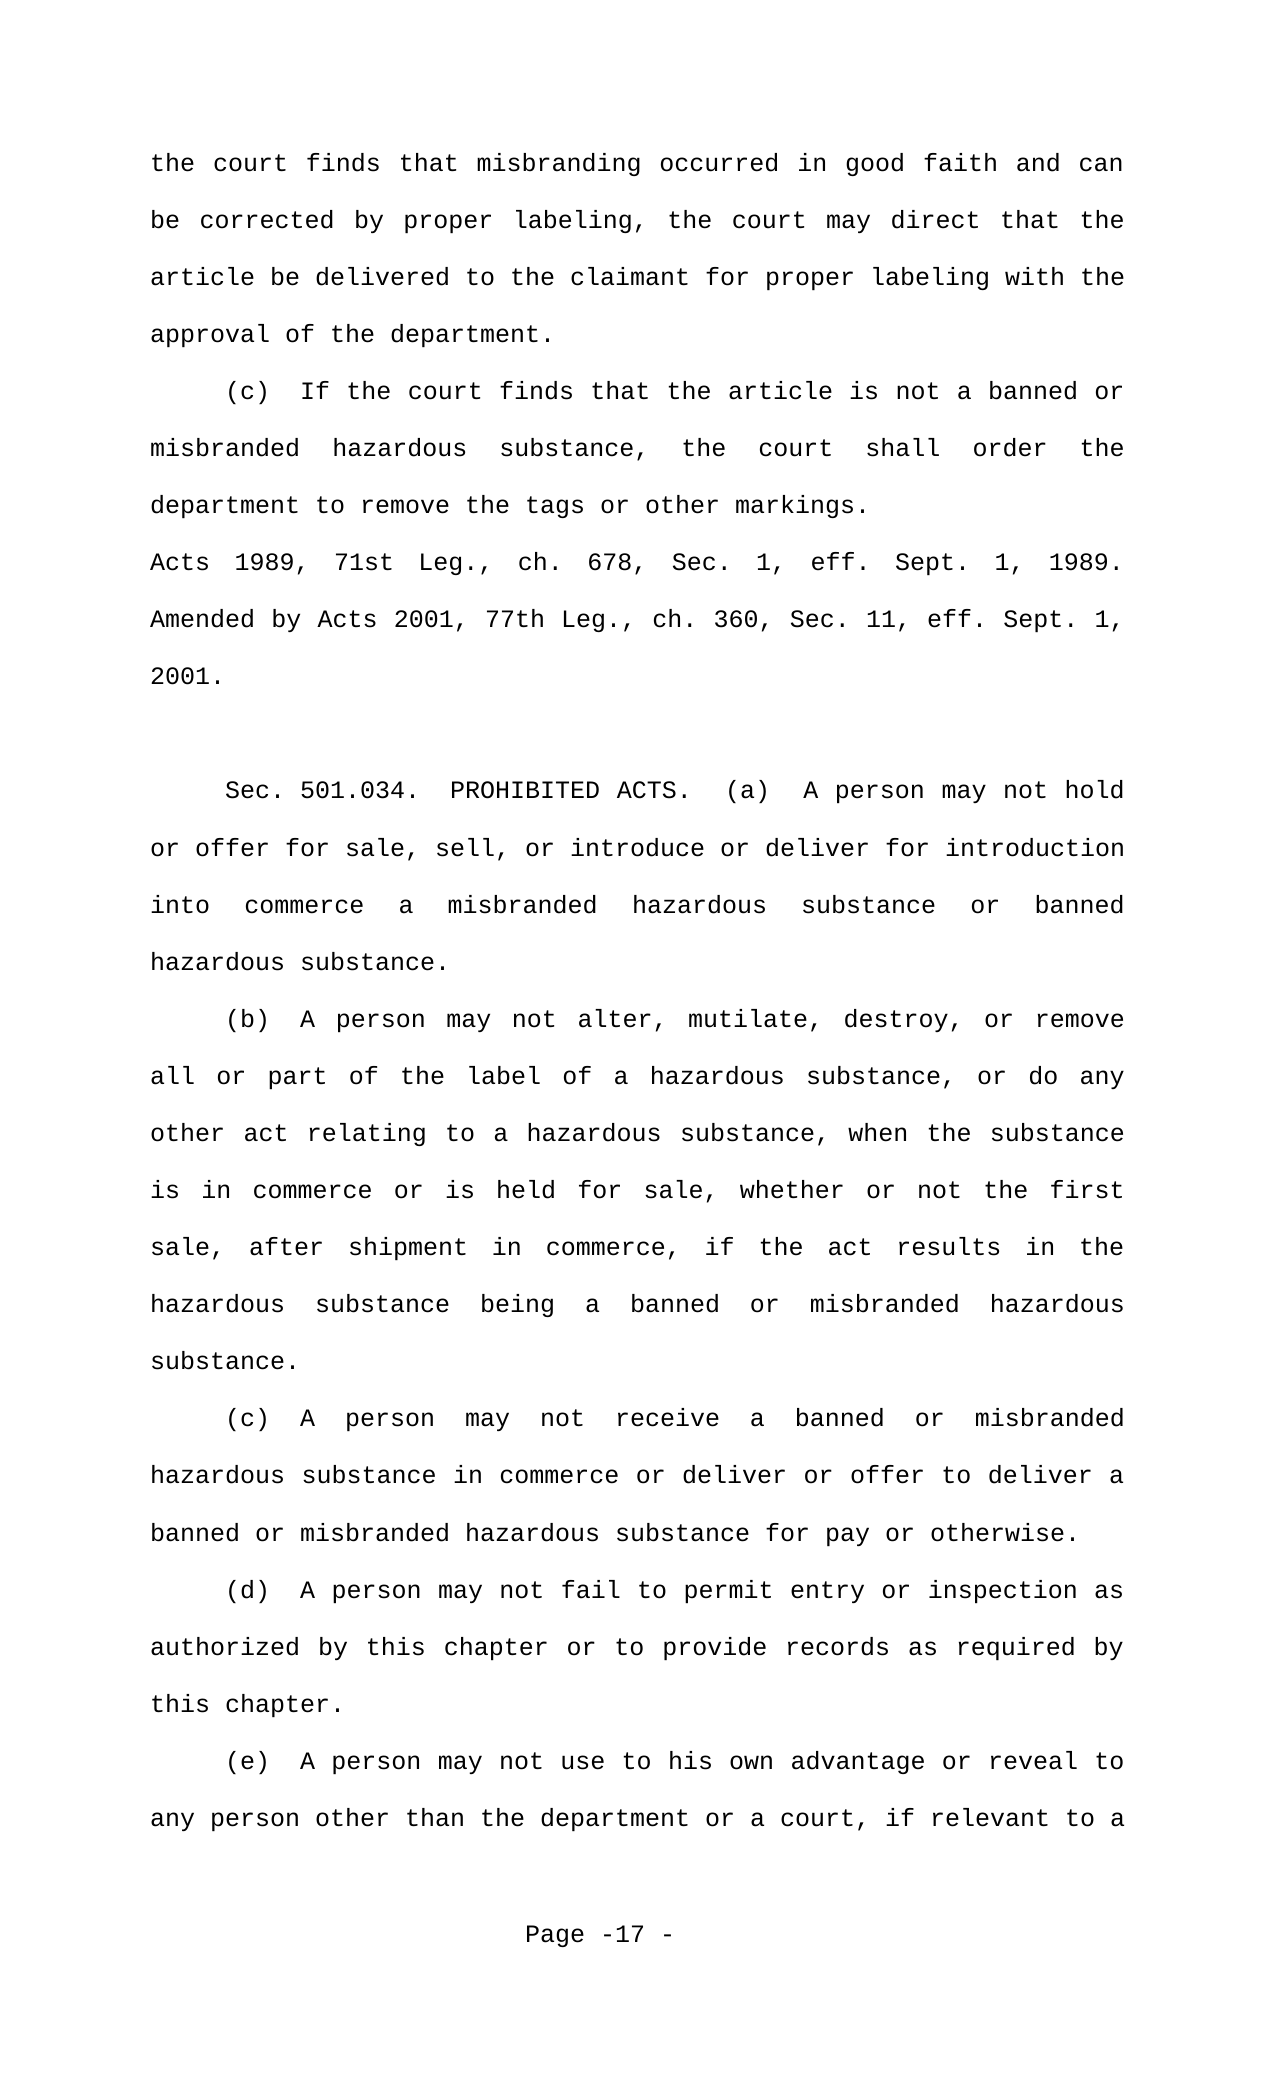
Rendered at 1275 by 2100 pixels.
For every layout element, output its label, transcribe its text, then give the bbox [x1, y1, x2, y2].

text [150, 150, 1125, 350]
text (c) If the court finds that the article is not a banned or misbranded hazardous substance, the court shall order the department to remove the tags or other markings. [150, 378, 1125, 521]
text Sec. 501.034. PROHIBITED ACTS. (a) A person may not hold or offer for sale, sell, or introduce or deliver for introduction into commerce a misbranded hazardous substance or banned hazardous substance. [150, 778, 1125, 978]
text (c) A person may not receive a banned or misbranded hazardous substance in commerce or deliver or offer to deliver a banned or misbranded hazardous substance for pay or otherwise. [150, 1406, 1125, 1548]
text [150, 1748, 1125, 1834]
text Acts 1989, 71st Leg., ch. 678, Sec. 1, eff. Sept. 1, 1989. Amended by Acts 2001, 77th Leg., ch. 360, Sec. 11, eff. Sept. 1, 2001. [150, 549, 1125, 692]
text (d) A person may not fail to permit entry or inspection as authorized by this chapter or to provide records as required by this chapter. [150, 1577, 1125, 1720]
text (b) A person may not alter, mutilate, destroy, or remove all or part of the label of a hazardous substance, or do any other act relating to a hazardous substance, when the substance is in commerce or is held for sale, whether or not the first sale, after shipment in commerce, if the act results in the hazardous substance being a banned or misbranded hazardous substance. [150, 1006, 1125, 1377]
